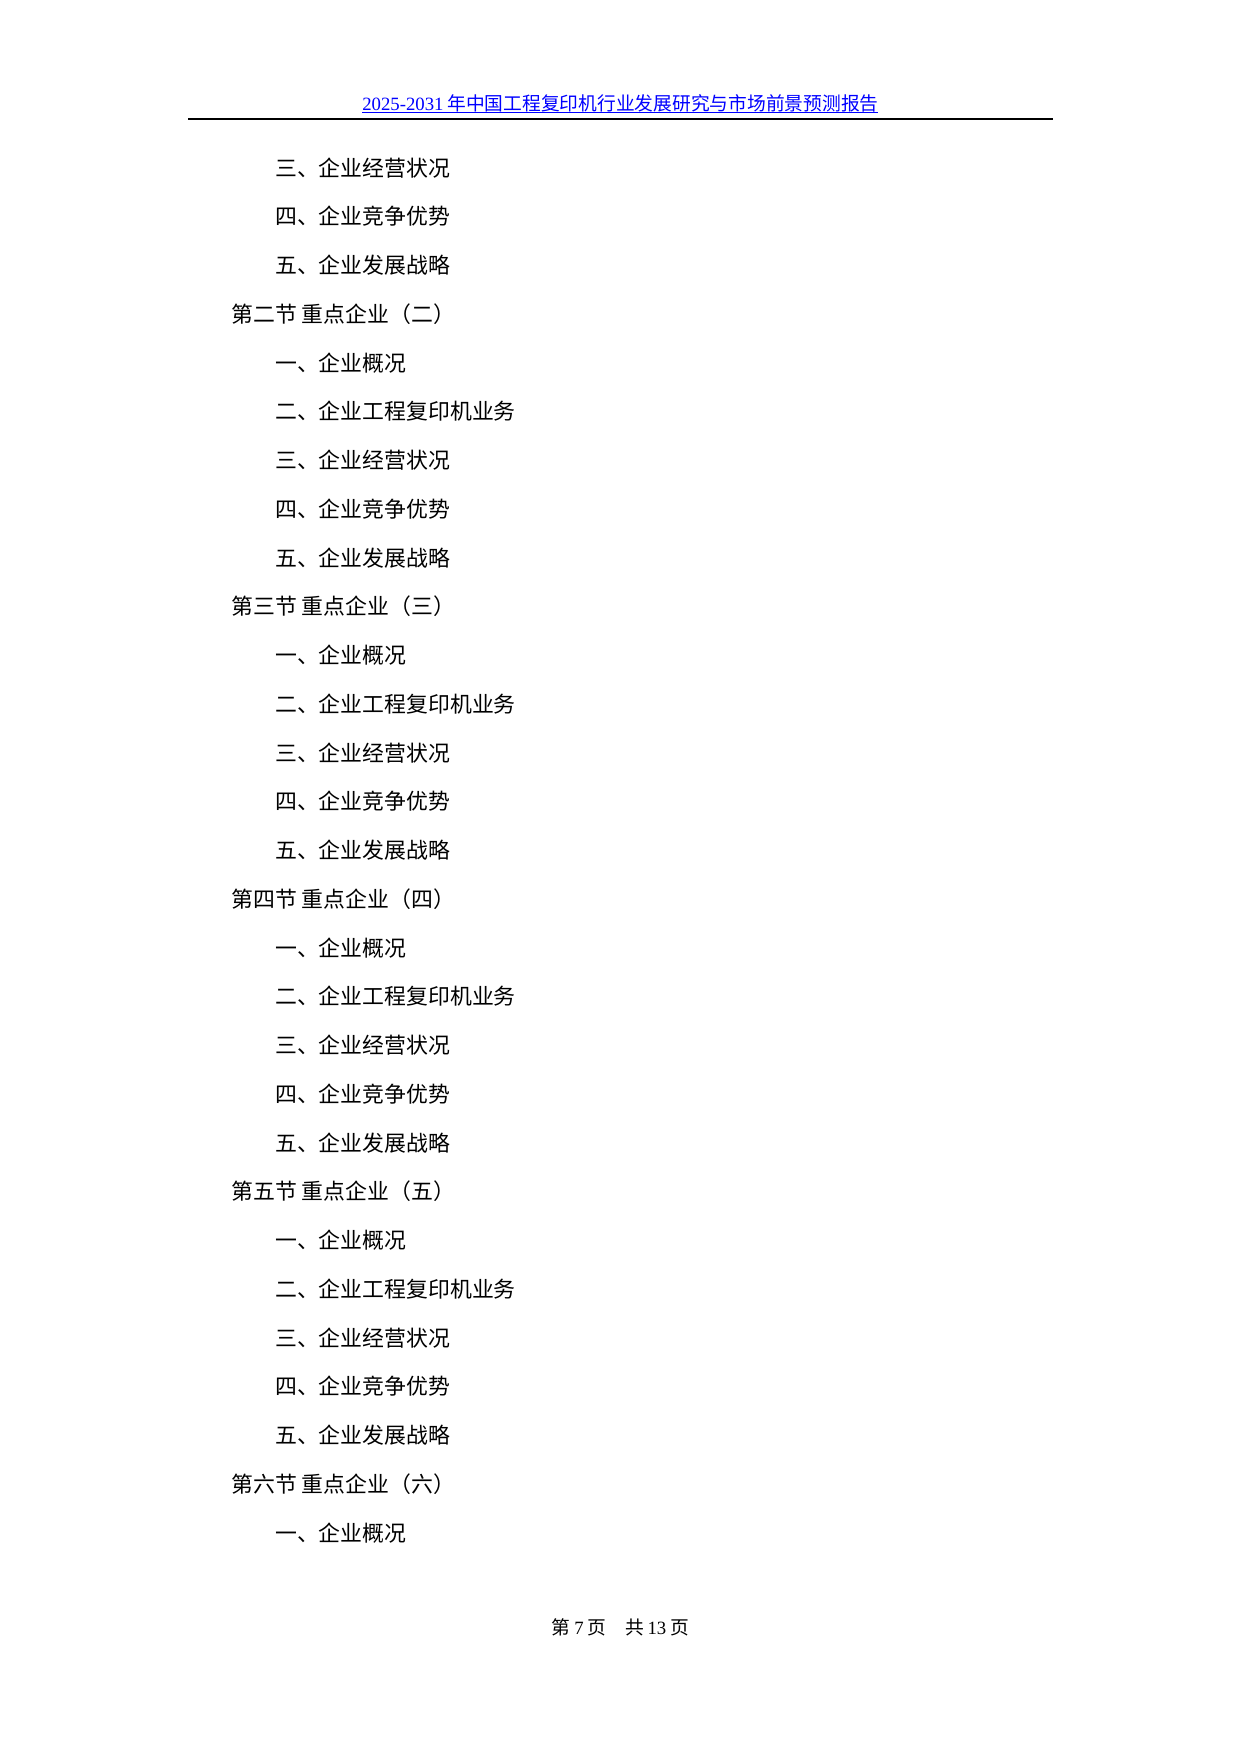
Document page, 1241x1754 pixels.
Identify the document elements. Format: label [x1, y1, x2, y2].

text [187, 150, 1053, 1548]
